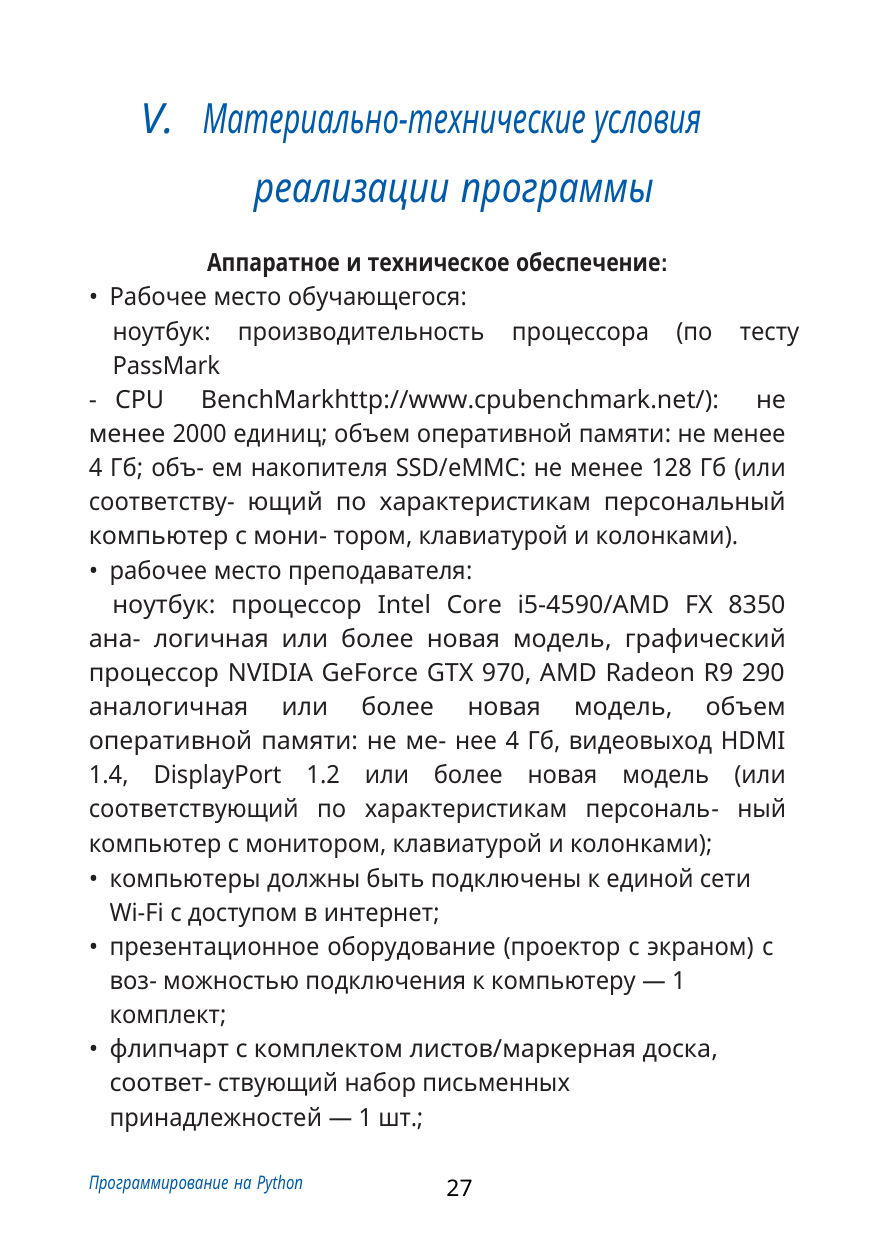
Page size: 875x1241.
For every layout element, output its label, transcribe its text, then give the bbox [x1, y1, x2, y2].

list CPU BenchMarkhttp://www.cpubenchmark.net/): не менее 2000 единиц; объем оперативной памяти: не менее 4 Гб; объ- ем накопителя SSD/еММС: не менее 128 Гб (или соответству- ющий по характеристикам персональный компьютер с мони- тором, клавиатурой и колонками). [88, 382, 786, 552]
list компьютеры должны быть подключены к единой сети Wi-Fi с доступом в интернет; [88, 860, 786, 928]
text ноутбук: производительность процессора (по тесту PassMark [112, 313, 799, 381]
subtitle Аппаратное и техническое обеспечение: [77, 244, 797, 279]
text ноутбук: процессор Intel Core i5-4590/AMD FX 8350 ана- логичная или более новая модель, графический процессор NVIDIA GeForce GTX 970, AMD Radeon R9 290 аналогичная или более новая модель, объем оперативной памяти: не ме- нее 4 Гб, видеовыход HDMI 1.4, DisplayPort 1.2 или более новая модель (или соответствующий по характеристикам персональ- ный компьютер с монитором, клавиатурой и колонками); [88, 587, 786, 859]
list Рабочее место обучающегося: [88, 279, 799, 313]
list флипчарт с комплектом листов/маркерная доска, соответ- ствующий набор письменных принадлежностей — 1 шт.; [88, 1031, 786, 1133]
list рабочее место преподавателя: [88, 552, 799, 587]
list презентационное оборудование (проектор с экраном) с воз- можностью подключения к компьютеру — 1 комплект; [88, 928, 786, 1031]
subtitle Материально-технические условия реализации программы [140, 89, 734, 215]
